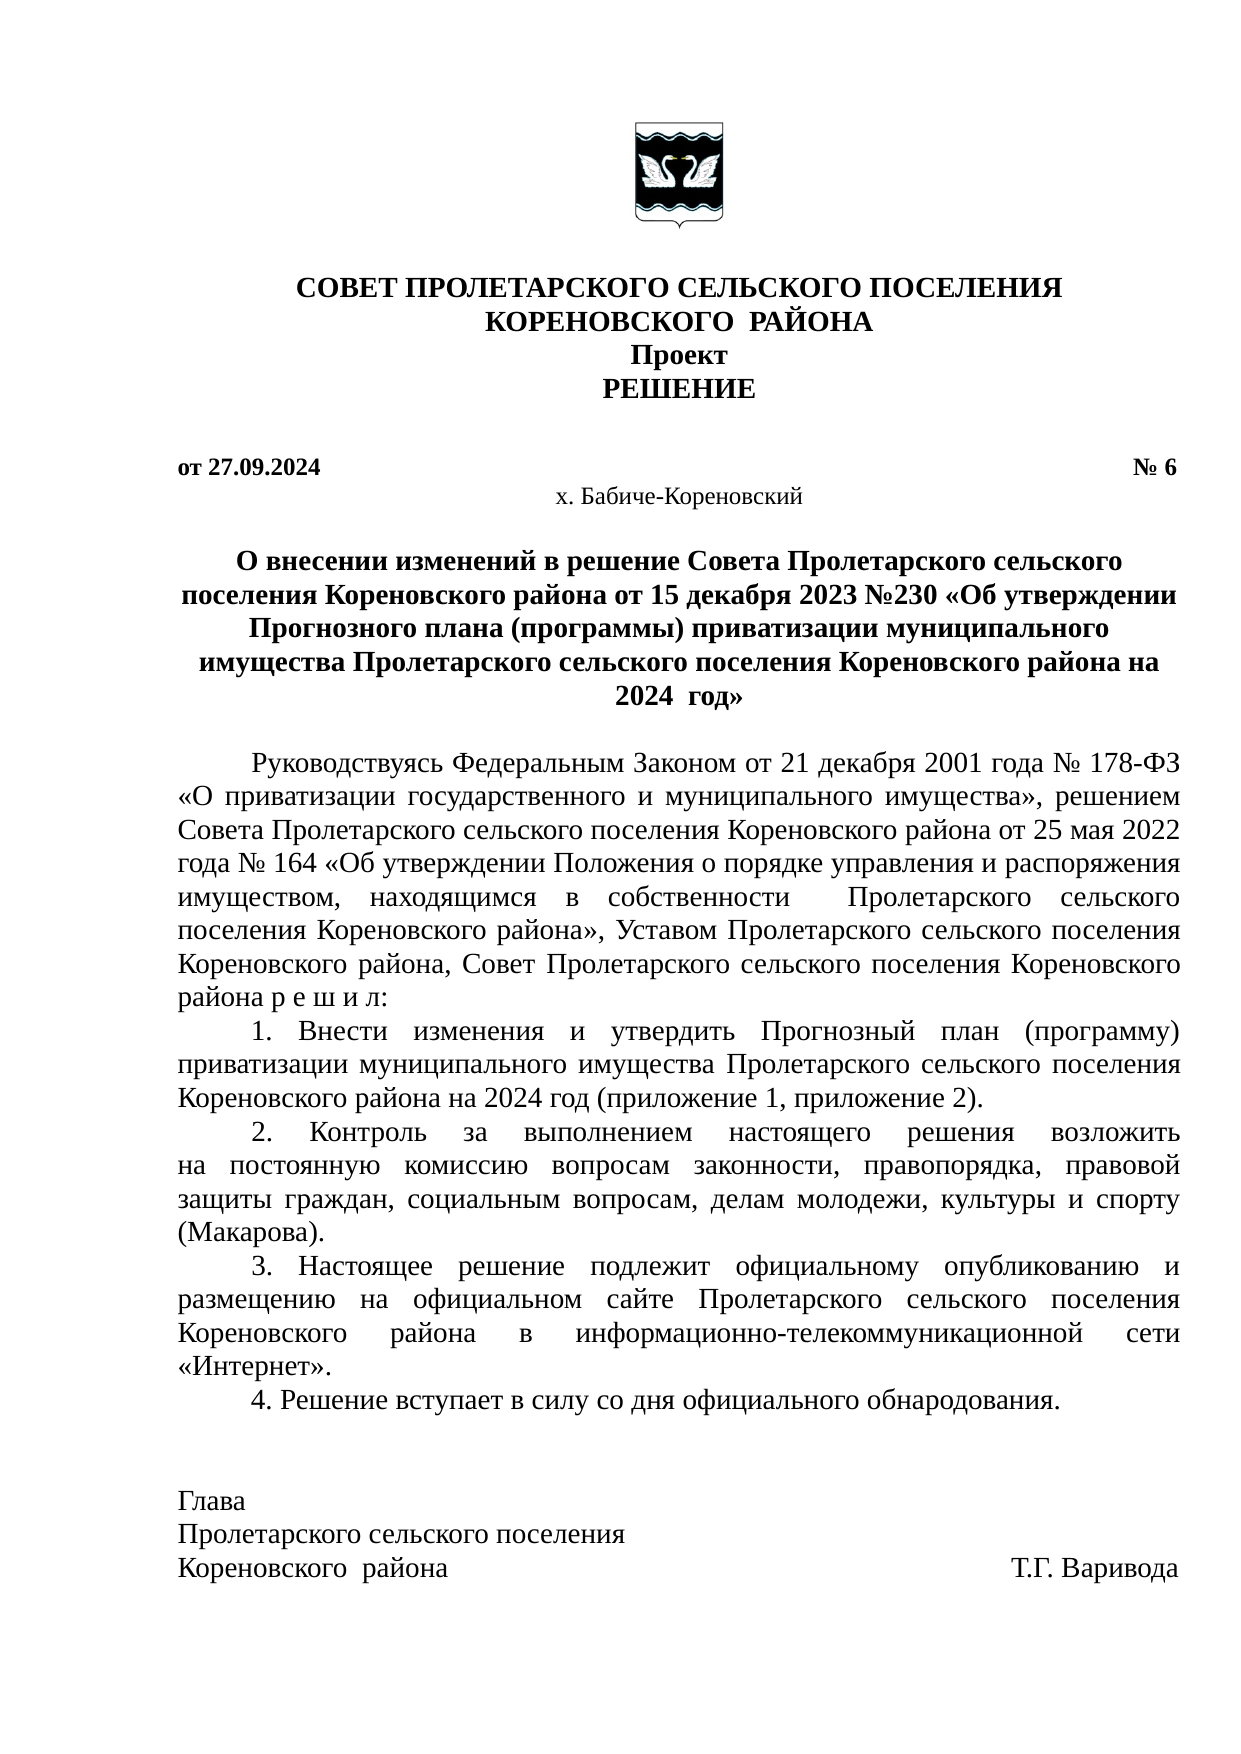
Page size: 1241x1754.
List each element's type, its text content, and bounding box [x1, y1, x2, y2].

text от 27.09.2024 № 6 [177, 452, 1181, 481]
text Глава [177, 1483, 1181, 1516]
text 4. Решение вступает в силу со дня официального обнародования. [177, 1382, 1181, 1416]
text Кореновского района Т.Г. Варивода [177, 1550, 1181, 1583]
text Пролетарского сельского поселения [177, 1516, 1181, 1550]
text 2. Контроль за выполнением настоящего решения возложить на постоянную комиссию вопросам законности, правопорядка, правовой защиты граждан, социальным вопросам, делам молодежи, культуры и спорту (Макарова). [177, 1114, 1181, 1248]
subtitle Проект [177, 337, 1181, 371]
text 1. Внести изменения и утвердить Прогнозный план (программу) приватизации муниципального имущества Пролетарского сельского поселения Кореновского района на 2024 год (приложение 1, приложение 2). [177, 1013, 1181, 1114]
subtitle СОВЕТ ПРОЛЕТАРСКОГО СЕЛЬСКОГО ПОСЕЛЕНИЯ [177, 270, 1181, 304]
text Руководствуясь Федеральным Законом от 21 декабря 2001 года № 178-ФЗ «О приватизации государственного и муниципального имущества», решением Совета Пролетарского сельского поселения Кореновского района от 25 мая 2022 года № 164 «Об утверждении Положения о порядке управления и распоряжения имуществом, находящимся в собственности Пролетарского сельского поселения Кореновского района», Уставом Пролетарского сельского поселения Кореновского района, Совет Пролетарского сельского поселения Кореновского района р е ш и л: [177, 745, 1181, 1013]
picture [629, 118, 729, 237]
text х. Бабиче-Кореновский [177, 481, 1181, 510]
text 3. Настоящее решение подлежит официальному опубликованию и размещению на официальном сайте Пролетарского сельского поселения Кореновского района в информационно-телекоммуникационной сети «Интернет». [177, 1248, 1181, 1382]
text О внесении изменений в решение Совета Пролетарского сельского поселения Кореновского района от 15 декабря 2023 №230 «Об утверждении Прогнозного плана (программы) приватизации муниципального имущества Пролетарского сельского поселения Кореновского района на 2024 год» [177, 543, 1181, 711]
subtitle РЕШЕНИЕ [177, 371, 1181, 404]
subtitle КОРЕНОВСКОГО РАЙОНА [177, 304, 1181, 337]
